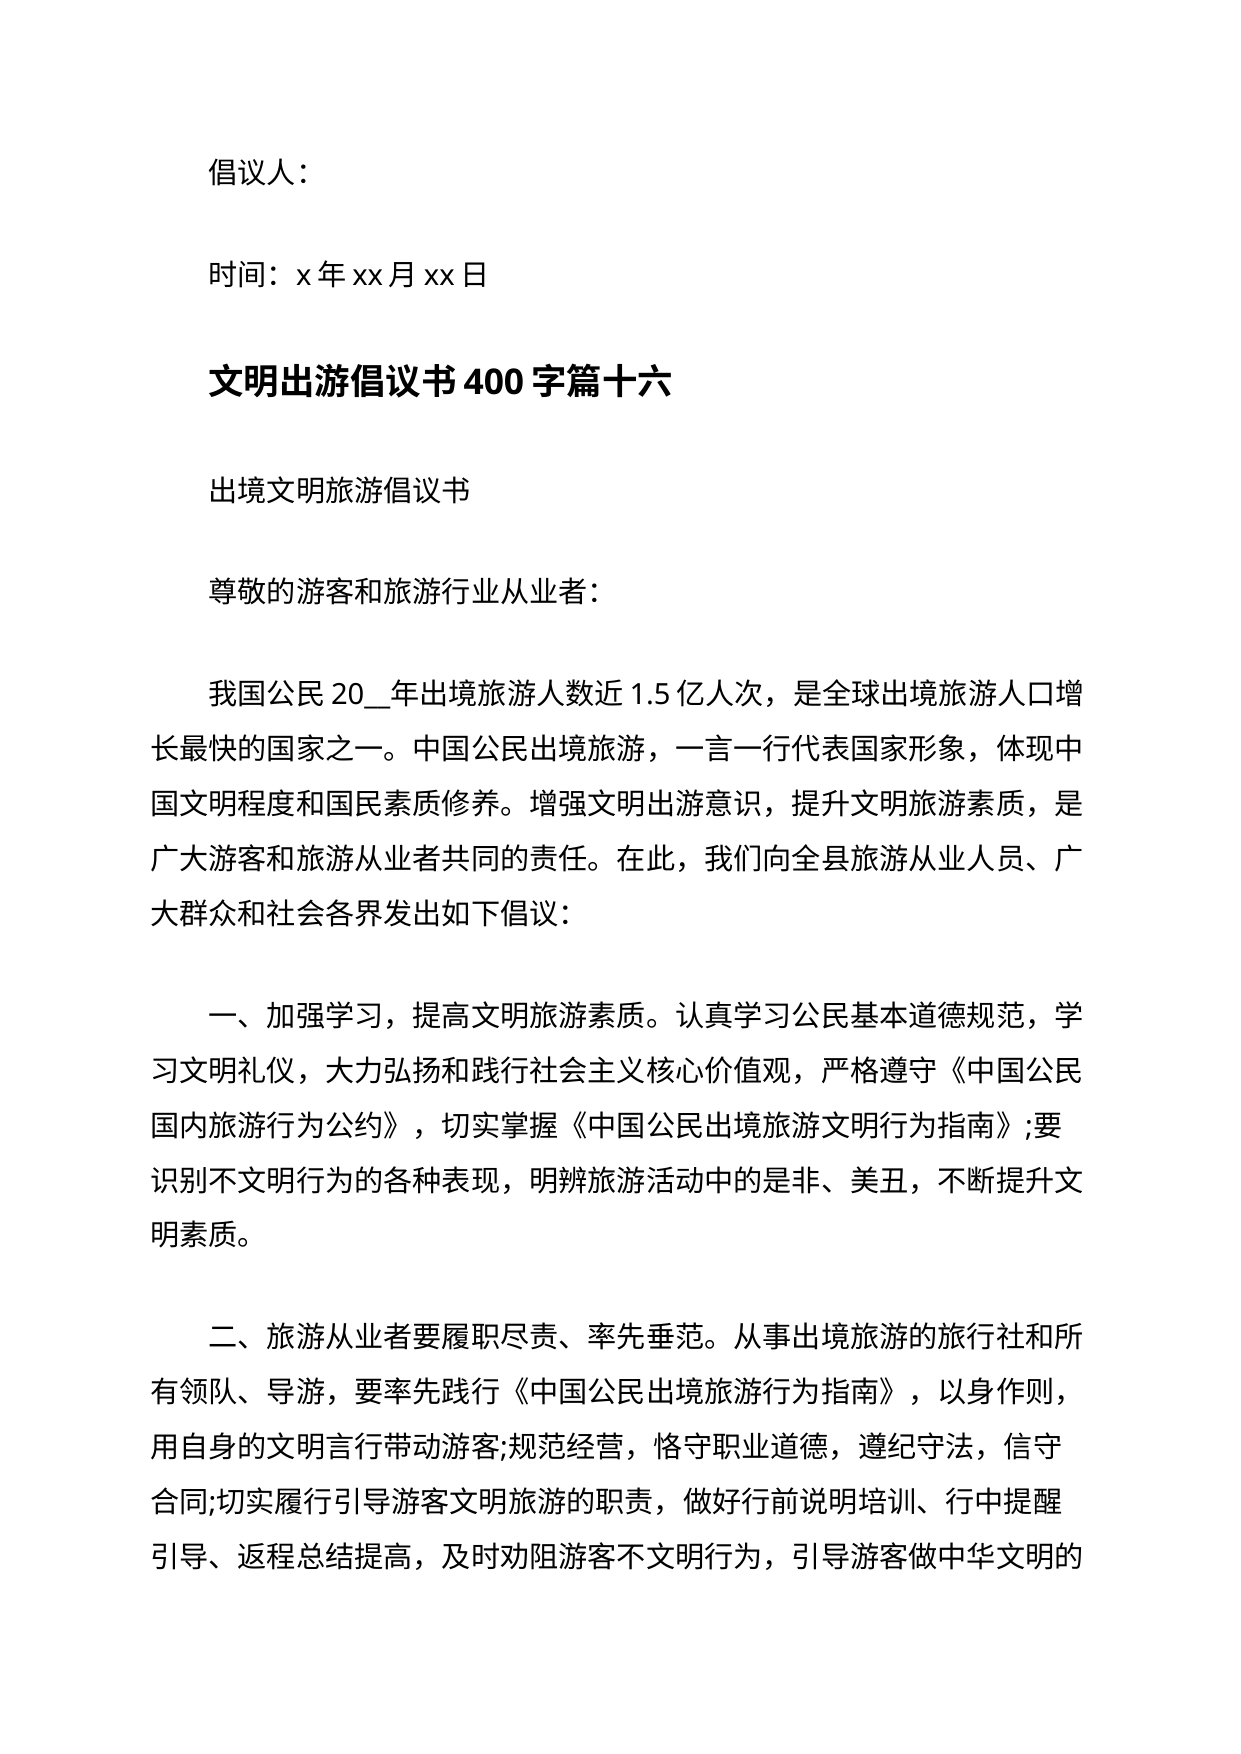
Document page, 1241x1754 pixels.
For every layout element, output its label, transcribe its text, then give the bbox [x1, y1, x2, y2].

text 我国公民20__年出境旅游人数近1.5亿人次，是全球出境旅游人口增长最快的国家之一。中国公民出境旅游，一言一行代表国家形象，体现中国文明程度和国民素质修养。增强文明出游意识，提升文明旅游素质，是广大游客和旅游从业者共同的责任。在此，我们向全县旅游从业人员、广大群众和社会各界发出如下倡议： [150, 671, 1090, 933]
text 时间：x年xx月xx日 [150, 252, 1090, 294]
text 一、加强学习，提高文明旅游素质。认真学习公民基本道德规范，学习文明礼仪，大力弘扬和践行社会主义核心价值观，严格遵守《中国公民国内旅游行为公约》，切实掌握《中国公民出境旅游文明行为指南》;要识别不文明行为的各种表现，明辨旅游活动中的是非、美丑，不断提升文明素质。 [150, 992, 1090, 1254]
text 尊敬的游客和旅游行业从业者： [150, 569, 1090, 611]
text 文明出游倡议书400字篇十六 [150, 354, 1090, 405]
text 出境文明旅游倡议书 [150, 467, 1090, 509]
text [150, 1314, 1090, 1576]
text 倡议人： [150, 150, 1090, 192]
